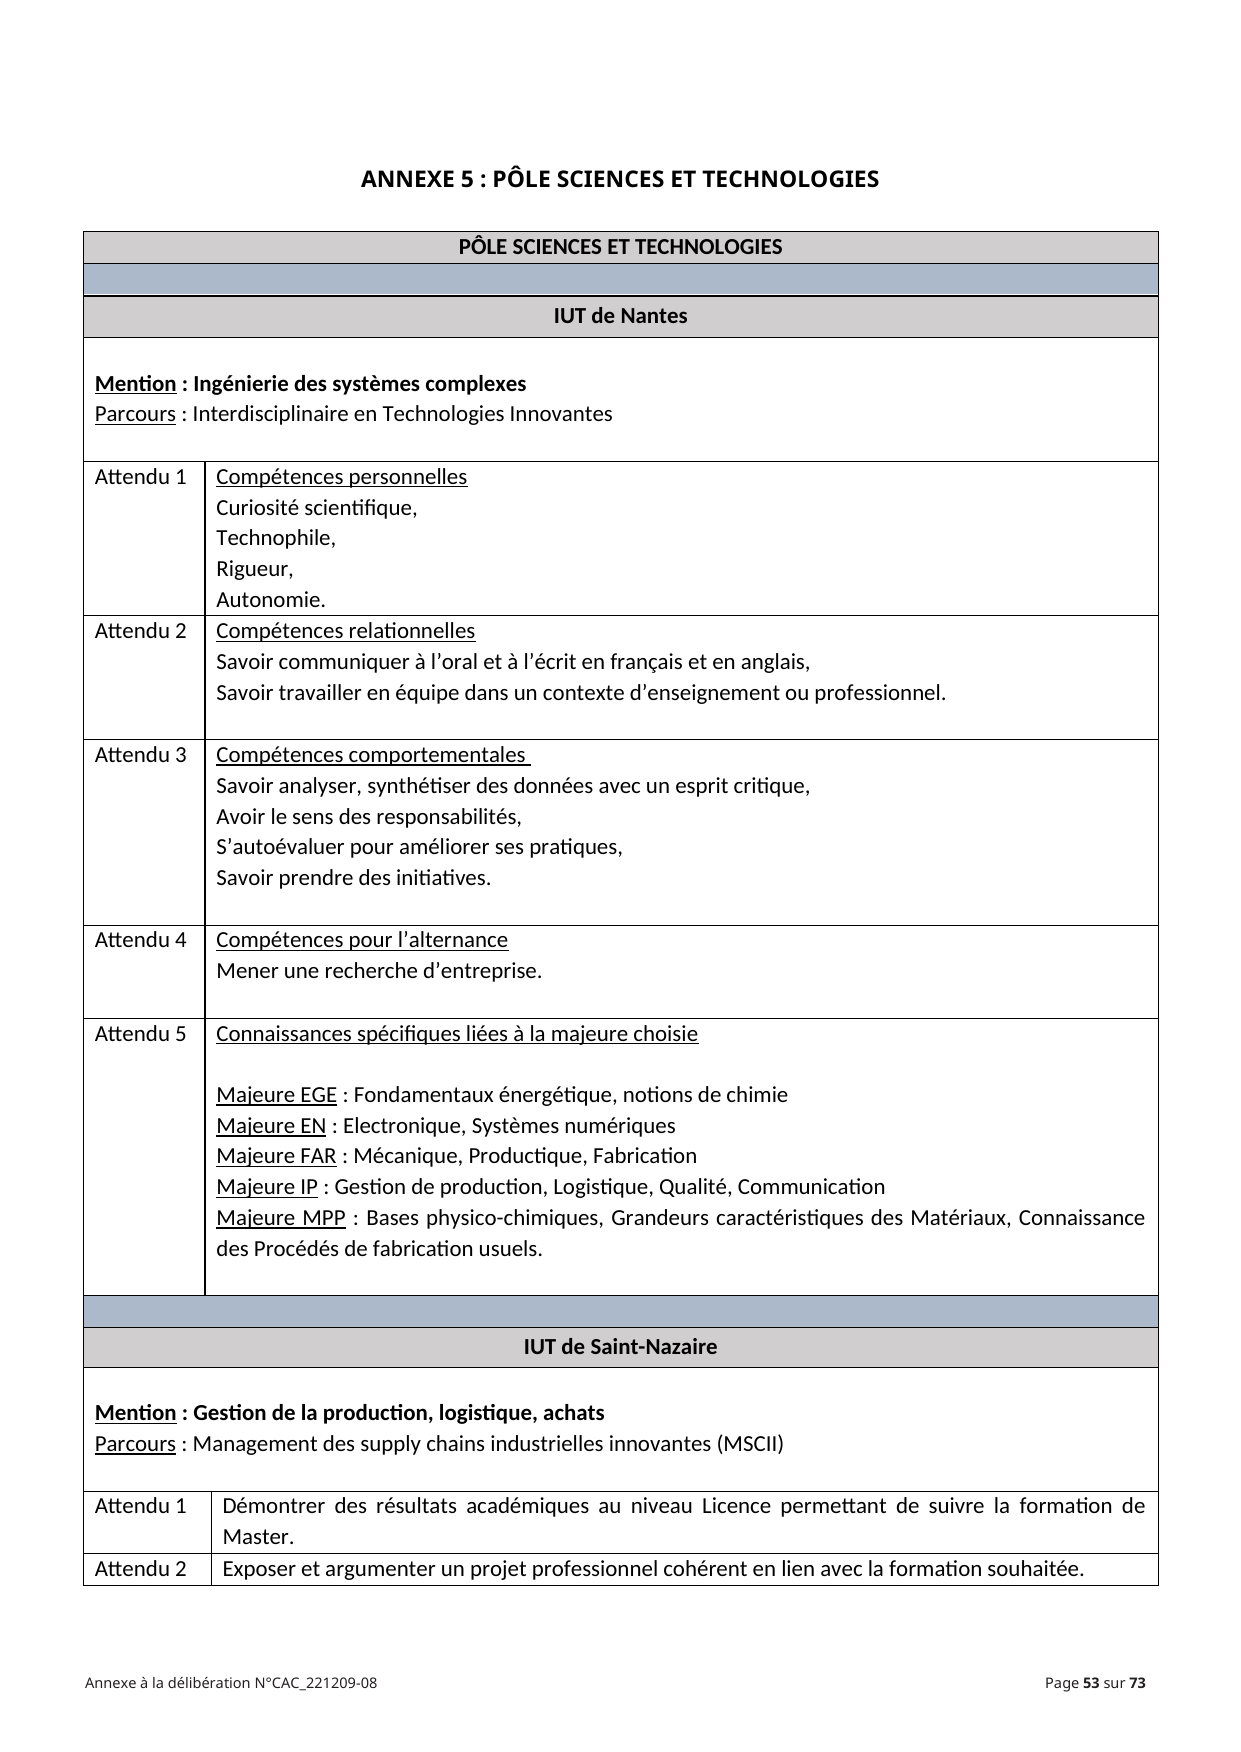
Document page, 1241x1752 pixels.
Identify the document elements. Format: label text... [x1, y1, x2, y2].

table_cell [84, 1296, 1158, 1327]
table_header IUT de Nantes [84, 297, 1158, 337]
table_cell Compétences pour l’alternance Mener une recherche d’entreprise. [206, 926, 1158, 1018]
table_cell Attendu 1 [84, 1492, 211, 1553]
table_cell Compétences relationnelles Savoir communiquer à l’oral et à l’écrit en français et en anglais, Savoir travailler en équipe dans un contexte d’enseignement ou professionnel. [206, 616, 1158, 739]
table_cell Démontrer des résultats académiques au niveau Licence permettant de suivre la formation de Master. [212, 1492, 1158, 1553]
table_cell Attendu 1 [84, 462, 204, 615]
table_cell Compétences comportementales Savoir analyser, synthétiser des données avec un esprit critique, Avoir le sens des responsabilités, S’autoévaluer pour améliorer ses pratiques, Savoir prendre des initiatives. [206, 740, 1158, 924]
table_cell Attendu 2 [84, 616, 204, 739]
table_cell Exposer et argumenter un projet professionnel cohérent en lien avec la formation souhaitée. [212, 1554, 1158, 1584]
table_cell IUT de Saint-Nazaire [84, 1328, 1158, 1367]
table_cell Mention : Ingénierie des systèmes complexes Parcours : Interdisciplinaire en Technologies Innovantes [84, 338, 1158, 461]
table_cell Mention : Gestion de la production, logistique, achats Parcours : Management des supply chains industrielles innovantes (MSCII) [84, 1368, 1158, 1491]
table_cell Attendu 5 [84, 1019, 204, 1295]
table_cell Attendu 4 [84, 926, 204, 1018]
table_cell Attendu 3 [84, 740, 204, 924]
table_cell Compétences personnelles Curiosité scientifique, Technophile, Rigueur, Autonomie. [206, 462, 1158, 615]
table_cell Attendu 2 [84, 1554, 211, 1584]
table_cell Connaissances spécifiques liées à la majeure choisie Majeure EGE : Fondamentaux énergétique, notions de chimie Majeure EN : Electronique, Systèmes numériques Majeure FAR : Mécanique, Productique, Fabrication Majeure IP : Gestion de production, Logistique, Qualité, Communication Majeure MPP : Bases physico-chimiques, Grandeurs caractéristiques des Matériaux, Connaissance des Procédés de fabrication usuels. [206, 1019, 1158, 1295]
table_header PÔLE SCIENCES ET TECHNOLOGIES [84, 232, 1158, 263]
table_cell [84, 264, 1158, 294]
text ANNEXE 5 : PÔLE SCIENCES ET TECHNOLOGIES [83, 162, 1157, 194]
